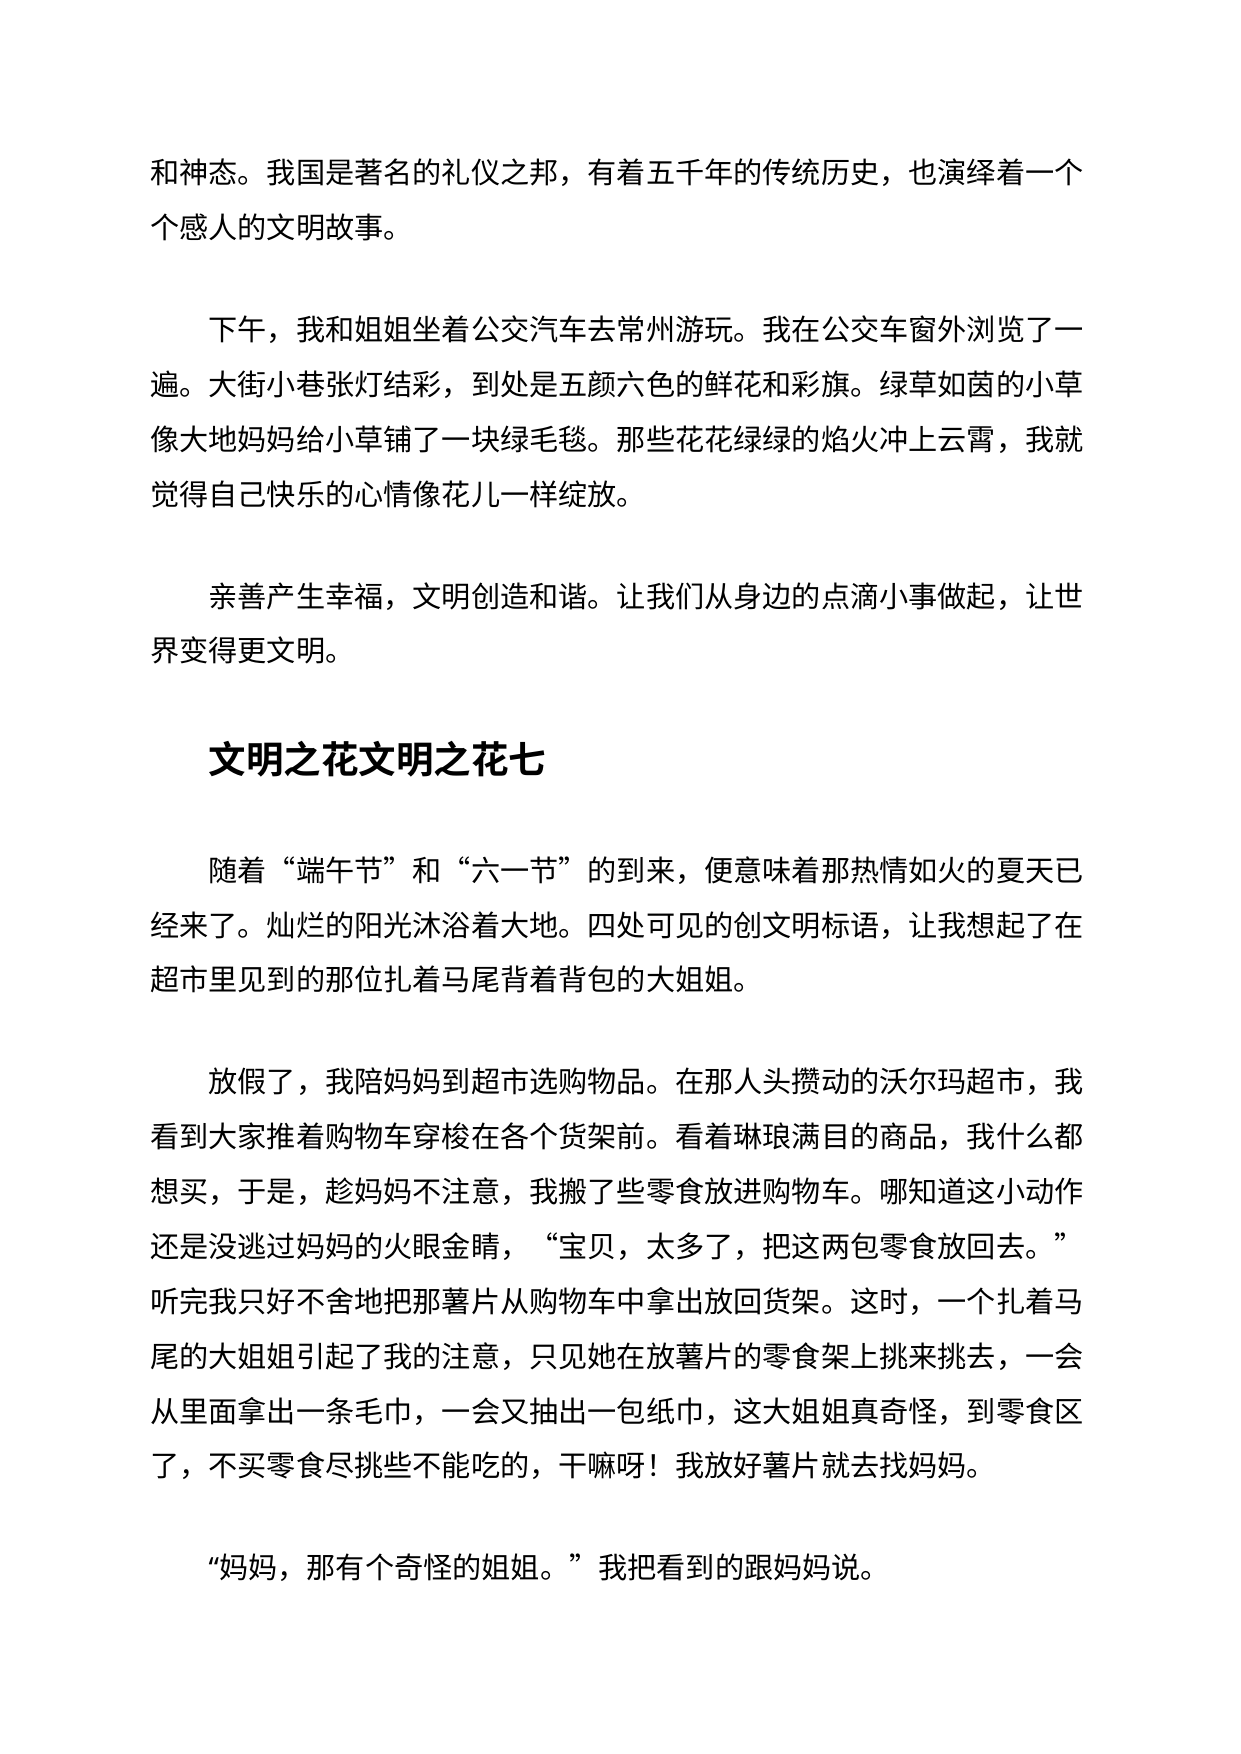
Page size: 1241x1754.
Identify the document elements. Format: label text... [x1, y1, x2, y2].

text 下午，我和姐姐坐着公交汽车去常州游玩。我在公交车窗外浏览了一遍。大街小巷张灯结彩，到处是五颜六色的鲜花和彩旗。绿草如茵的小草像大地妈妈给小草铺了一块绿毛毯。那些花花绿绿的焰火冲上云霄，我就觉得自己快乐的心情像花儿一样绽放。 [150, 307, 1090, 514]
text 放假了，我陪妈妈到超市选购物品。在那人头攒动的沃尔玛超市，我看到大家推着购物车穿梭在各个货架前。看着琳琅满目的商品，我什么都想买，于是，趁妈妈不注意，我搬了些零食放进购物车。哪知道这小动作还是没逃过妈妈的火眼金睛，“宝贝，太多了，把这两包零食放回去。”听完我只好不舍地把那薯片从购物车中拿出放回货架。这时，一个扎着马尾的大姐姐引起了我的注意，只见她在放薯片的零食架上挑来挑去，一会从里面拿出一条毛巾，一会又抽出一包纸巾，这大姐姐真奇怪，到零食区了，不买零食尽挑些不能吃的，干嘛呀！我放好薯片就去找妈妈。 [150, 1059, 1090, 1485]
text “妈妈，那有个奇怪的姐姐。”我把看到的跟妈妈说。 [150, 1545, 1090, 1587]
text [150, 150, 1090, 247]
text 文明之花文明之花七 [150, 730, 1090, 784]
text 亲善产生幸福，文明创造和谐。让我们从身边的点滴小事做起，让世界变得更文明。 [150, 573, 1090, 670]
text 随着“端午节”和“六一节”的到来，便意味着那热情如火的夏天已经来了。灿烂的阳光沐浴着大地。四处可见的创文明标语，让我想起了在超市里见到的那位扎着马尾背着背包的大姐姐。 [150, 847, 1090, 999]
